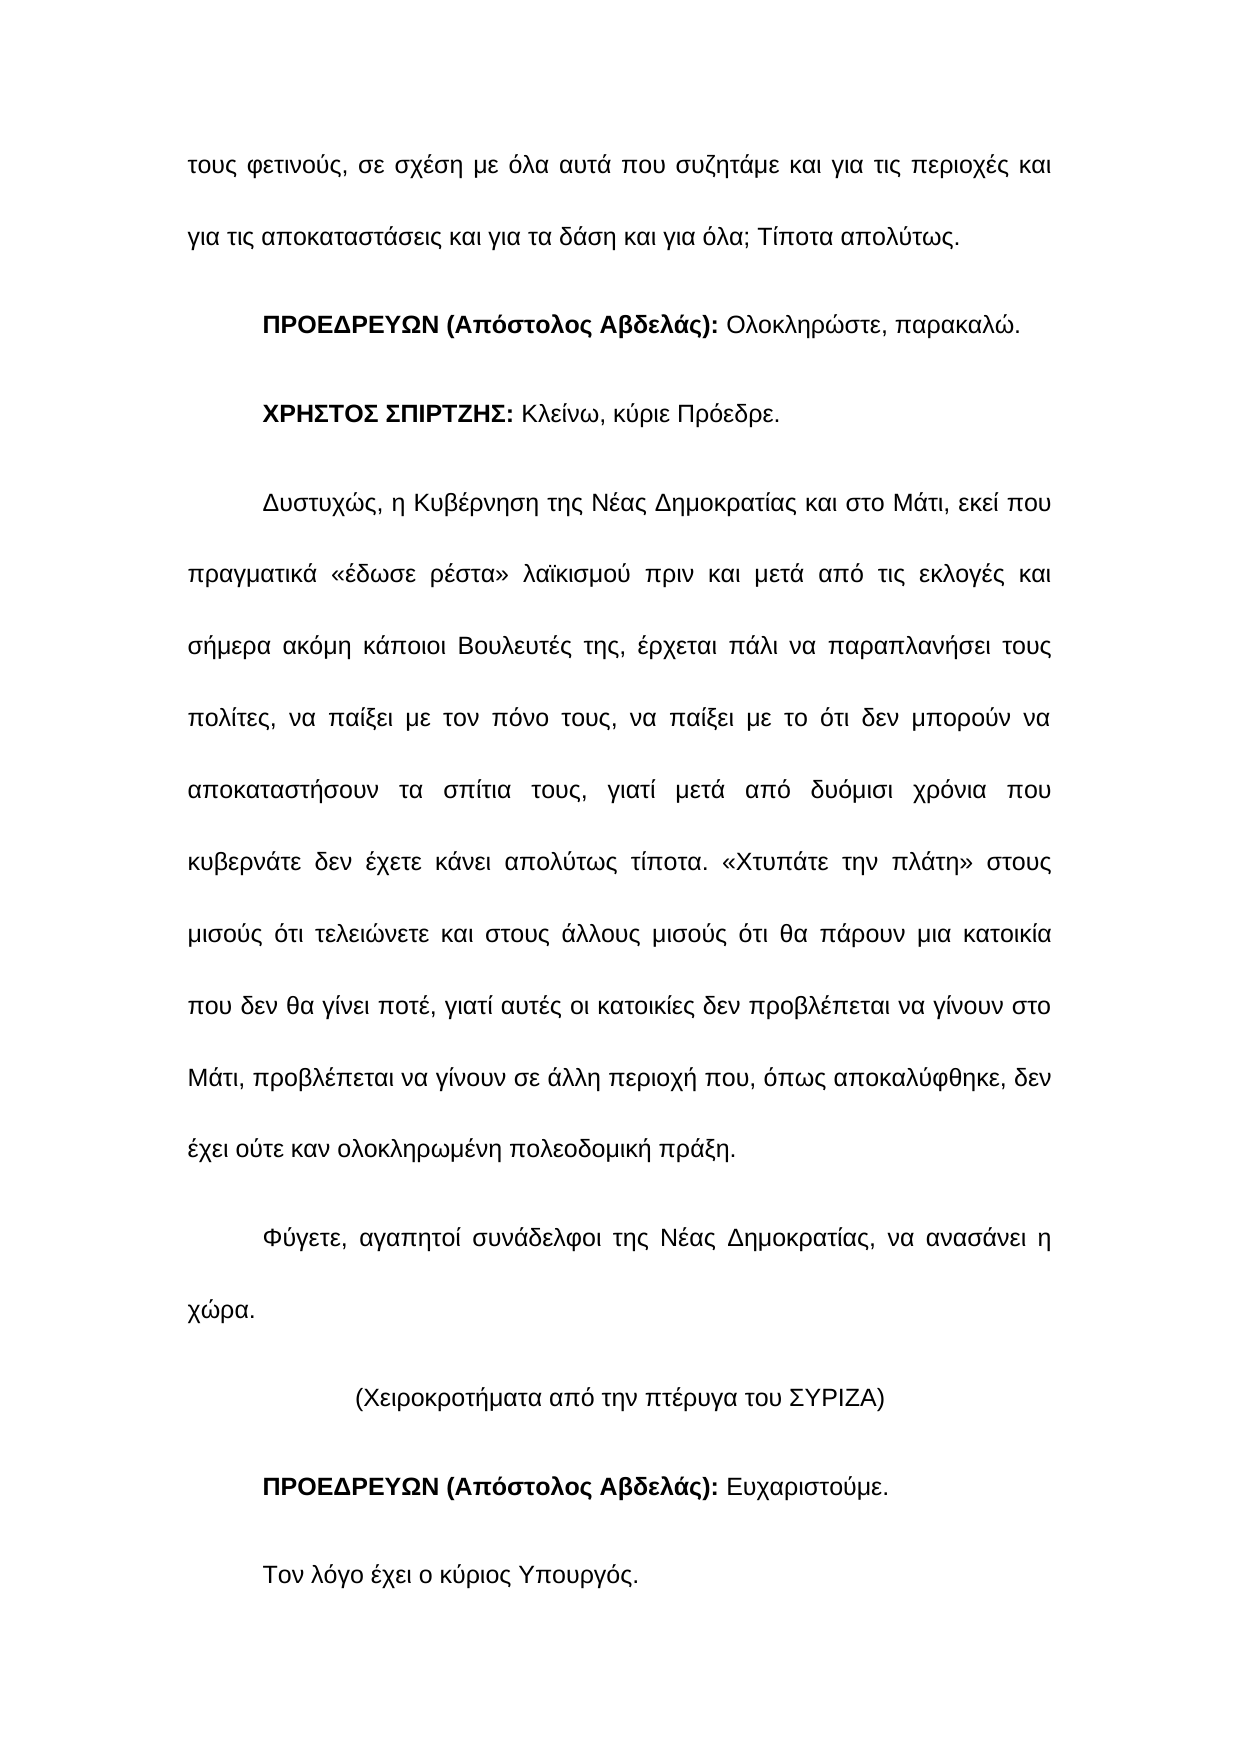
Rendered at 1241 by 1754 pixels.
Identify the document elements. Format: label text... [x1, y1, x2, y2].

text (Χειροκροτήματα από την πτέρυγα του ΣΥΡΙΖΑ) [187, 1383, 1053, 1412]
text Τον λόγο έχει ο κύριος Υπουργός. [187, 1560, 1053, 1589]
text Φύγετε, αγαπητοί συνάδελφοι της Νέας Δημοκρατίας, να ανασάνει η χώρα. [187, 1223, 1053, 1323]
text ΠΡΟΕΔΡΕΥΩΝ (Απόστολος Αβδελάς): Ολοκληρώστε, παρακαλώ. [187, 310, 1053, 339]
text Δυστυχώς, η Κυβέρνηση της Νέας Δημοκρατίας και στο Μάτι, εκεί που πραγματικά «έδωσε ρέστα» λαϊκισμού πριν και μετά από τις εκλογές και σήμερα ακόμη κάποιοι Βουλευτές της, έρχεται πάλι να παραπλανήσει τους πολίτες, να παίξει με τον πόνο τους, να παίξει με το ότι δεν μπορούν να αποκαταστήσουν τα σπίτια τους, γιατί μετά από δυόμισι χρόνια που κυβερνάτε δεν έχετε κάνει απολύτως τίποτα. «Χτυπάτε την πλάτη» στους μισούς ότι τελειώνετε και στους άλλους μισούς ότι θα πάρουν μια κατοικία που δεν θα γίνει ποτέ, γιατί αυτές οι κατοικίες δεν προβλέπεται να γίνουν στο Μάτι, προβλέπεται να γίνουν σε άλλη περιοχή που, όπως αποκαλύφθηκε, δεν έχει ούτε καν ολοκληρωμένη πολεοδομική πράξη. [187, 487, 1053, 1163]
text ΠΡΟΕΔΡΕΥΩΝ (Απόστολος Αβδελάς): Ευχαριστούμε. [187, 1472, 1053, 1501]
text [187, 150, 1053, 251]
text ΧΡΗΣΤΟΣ ΣΠΙΡΤΖΗΣ: Κλείνω, κύριε Πρόεδρε. [187, 399, 1053, 428]
